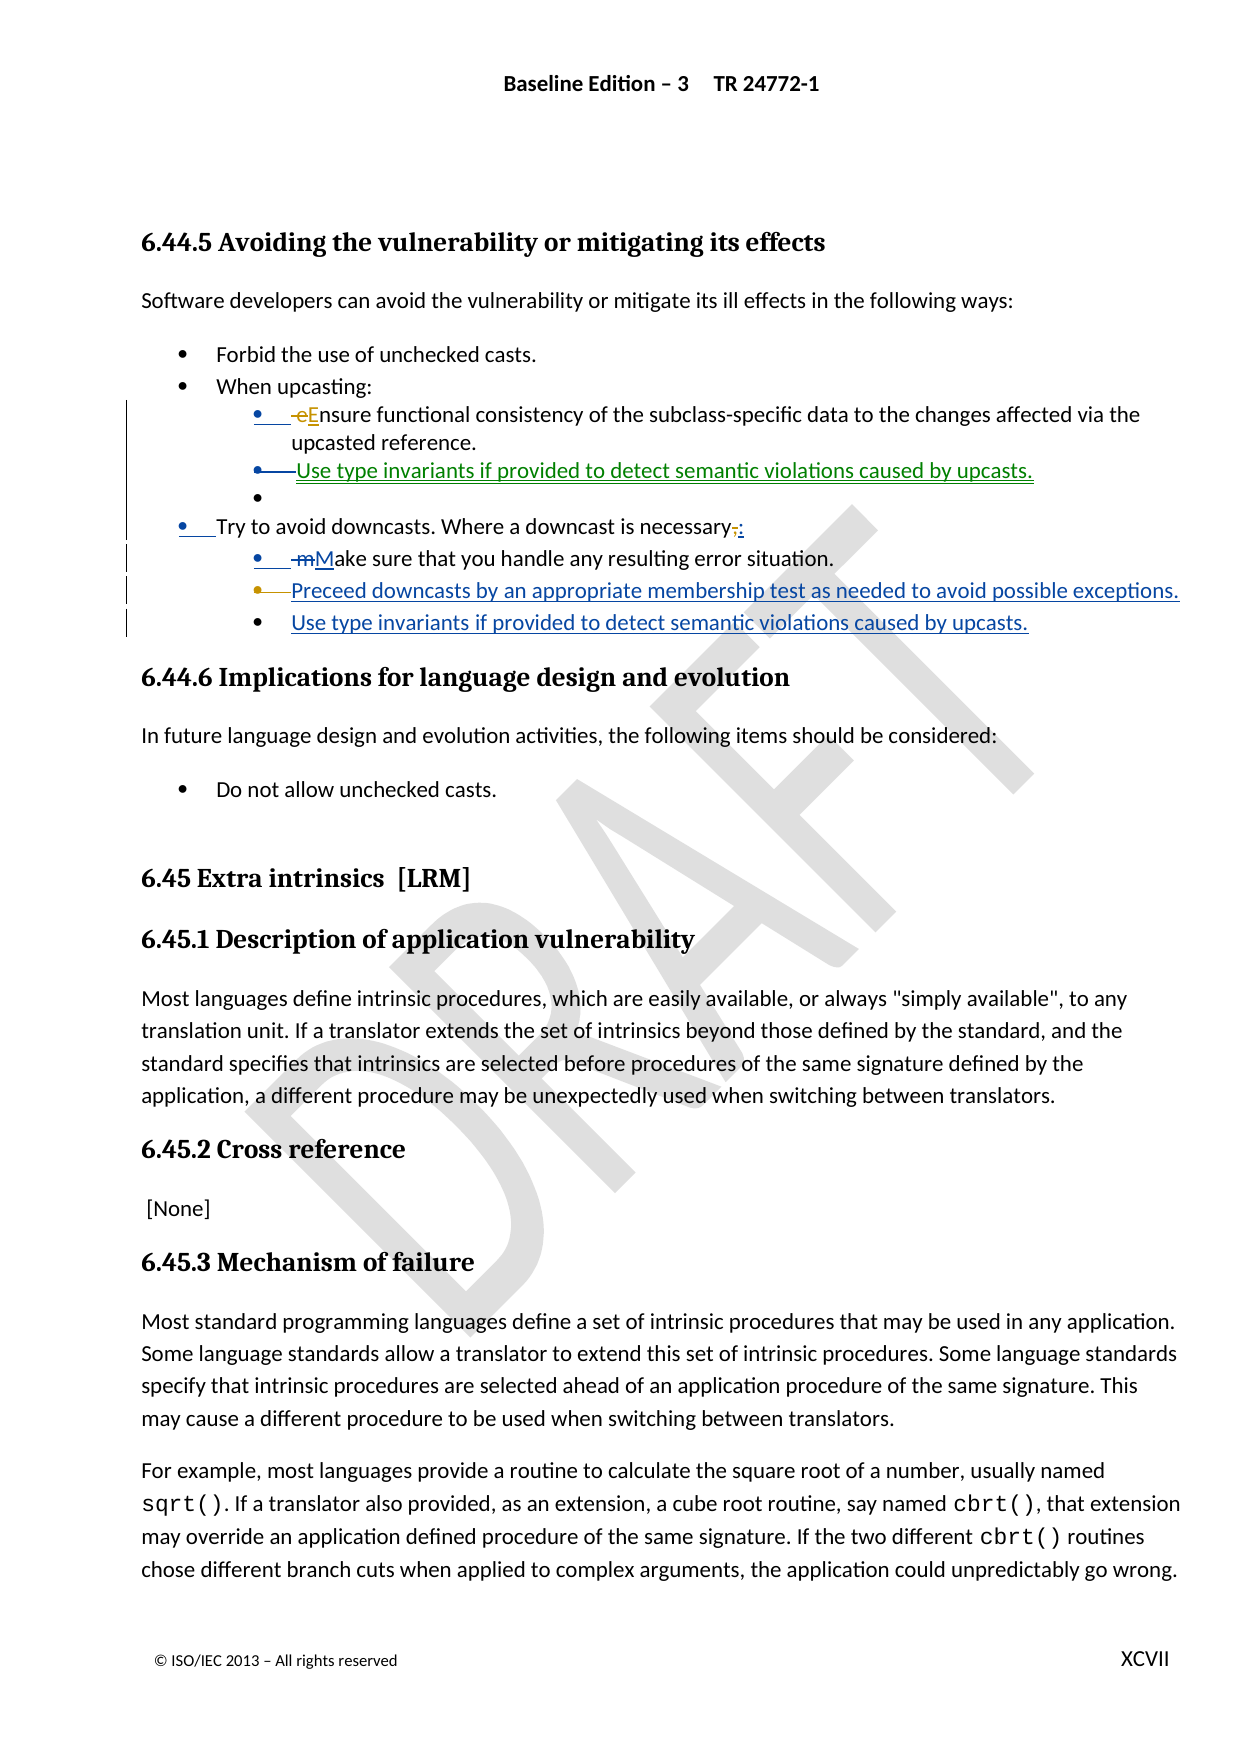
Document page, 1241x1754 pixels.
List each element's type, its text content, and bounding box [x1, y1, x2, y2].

text In future language design and evolution activities, the following items should be considered: [141, 722, 1182, 750]
list Do not allow unchecked casts. [178, 775, 1182, 803]
subtitle 6.44.5 Avoiding the vulnerability or mitigating its effects [141, 227, 1182, 258]
text Most standard programming languages define a set of intrinsic procedures that may be used in any application. Some language standards allow a translator to extend this set of intrinsic procedures. Some language standards specify that intrinsic procedures are selected ahead of an application procedure of the same signature. This may cause a different procedure to be used when switching between translators. [141, 1307, 1182, 1432]
list Try to avoid downcasts. Where a downcast is necessary [178, 512, 1182, 540]
text Most languages define intrinsic procedures, which are easily available, or always "simply available", to any translation unit. If a translator extends the set of intrinsics beyond those defined by the standard, and the standard specifies that intrinsics are selected before procedures of the same signature defined by the application, a different procedure may be unexpectedly used when switching between translators. [141, 984, 1182, 1109]
subtitle 6.45.1 Description of application vulnerability [141, 924, 1182, 955]
subtitle 6.45.2 Cross reference [141, 1134, 1182, 1165]
subtitle 6.44.6 Implications for language design and evolution [141, 662, 1182, 693]
list Forbid the use of unchecked casts. [178, 340, 1182, 368]
list ake sure that you handle any resulting error situation. [253, 544, 1182, 572]
list When upcasting: [178, 372, 1182, 400]
text Software developers can avoid the vulnerability or mitigate its ill effects in the following ways: [141, 287, 1182, 315]
subtitle 6.45 Extra intrinsics [LRM] [141, 863, 1182, 894]
text [None] [141, 1194, 1182, 1222]
text For example, most languages provide a routine to calculate the square root of a number, usually named sqrt(). If a translator also provided, as an extension, a cube root routine, say named cbrt(), that extension may override an application defined procedure of the same signature. If the two different cbrt() routines chose different branch cuts when applied to complex arguments, the application could unpredictably go wrong. [141, 1457, 1182, 1583]
list nsure functional consistency of the subclass-specific data to the changes affected via the upcasted reference. [253, 400, 1182, 456]
subtitle 6.45.3 Mechanism of failure [141, 1247, 1182, 1278]
